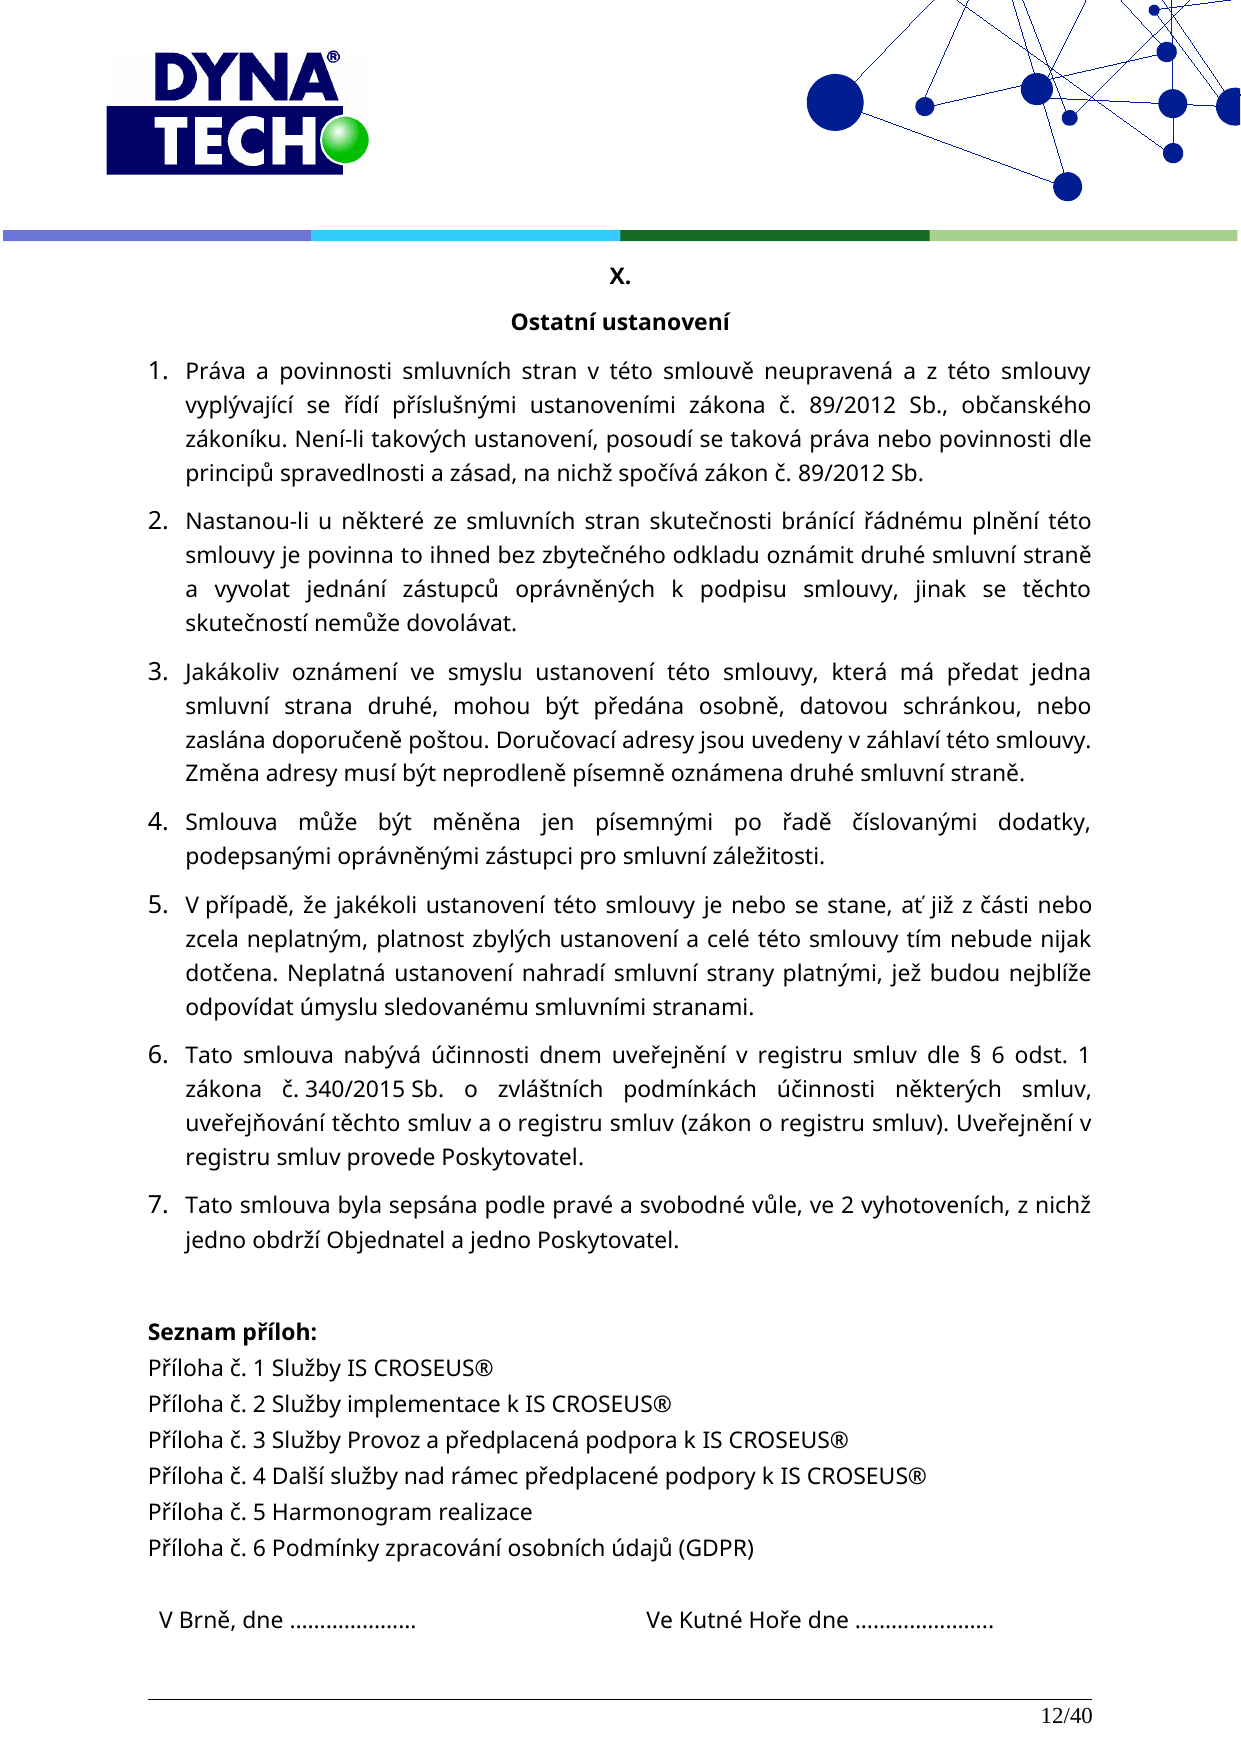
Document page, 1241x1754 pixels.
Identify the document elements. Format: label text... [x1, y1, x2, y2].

text Seznam příloh: [148, 1316, 1092, 1347]
text X. [148, 260, 1092, 291]
text Příloha č. 3 Služby Provoz a předplacená podpora k IS CROSEUS® [148, 1424, 1092, 1455]
text Příloha č. 1 Služby IS CROSEUS® [148, 1352, 1092, 1383]
list Jakákoliv oznámení ve smyslu ustanovení této smlouvy, která má předat jedna smluvní strana druhé, mohou být předána osobně, datovou schránkou, nebo zaslána doporučeně poštou. Doručovací adresy jsou uvedeny v záhlaví této smlouvy. Změna adresy musí být neprodleně písemně oznámena druhé smluvní straně. [148, 653, 1092, 788]
table_header V Brně, dne ………………… ………………………………… Poskytovatel: DYNATECH s.r.o. Mgr. Miloslav Kvapil Jednatel společnosti [148, 1568, 635, 1639]
list Tato smlouva nabývá účinnosti dnem uveřejnění v registru smluv dle § 6 odst. 1 zákona č. 340/2015 Sb. o zvláštních podmínkách účinnosti některých smluv, uveřejňování těchto smluv a o registru smluv (zákon o registru smluv). Uveřejnění v registru smluv provede Poskytovatel. [148, 1037, 1092, 1172]
list Práva a povinnosti smluvních stran v této smlouvě neupravená a z této smlouvy vyplývající se řídí příslušnými ustanoveními zákona č. 89/2012 Sb., občanského zákoníku. Není-li takových ustanovení, posoudí se taková práva nebo povinnosti dle principů spravedlnosti a zásad, na nichž spočívá zákon č. 89/2012 Sb. [148, 353, 1092, 488]
text Ostatní ustanovení [148, 306, 1092, 338]
list V případě, že jakékoli ustanovení této smlouvy je nebo se stane, ať již z části nebo zcela neplatným, platnost zbylých ustanovení a celé této smlouvy tím nebude nijak dotčena. Neplatná ustanovení nahradí smluvní strany platnými, jež budou nejblíže odpovídat úmyslu sledovanému smluvními stranami. [148, 886, 1092, 1022]
list Tato smlouva byla sepsána podle pravé a svobodné vůle, ve 2 vyhotoveních, z nichž jedno obdrží Objednatel a jedno Poskytovatel. [148, 1187, 1092, 1255]
picture [106, 50, 371, 175]
text Příloha č. 6 Podmínky zpracování osobních údajů (GDPR) [148, 1532, 1092, 1563]
text Příloha č. 4 Další služby nad rámec předplacené podpory k IS CROSEUS® [148, 1460, 1092, 1491]
text Příloha č. 5 Harmonogram realizace [148, 1496, 1092, 1527]
list Nastanou-li u některé ze smluvních stran skutečnosti bránící řádnému plnění této smlouvy je povinna to ihned bez zbytečného odkladu oznámit druhé smluvní straně a vyvolat jednání zástupců oprávněných k podpisu smlouvy, jinak se těchto skutečností nemůže dovolávat. [148, 503, 1092, 638]
text Příloha č. 2 Služby implementace k IS CROSEUS® [148, 1388, 1092, 1419]
list Smlouva může být měněna jen písemnými po řadě číslovanými dodatky, podepsanými oprávněnými zástupci pro smluvní záležitosti. [148, 803, 1092, 871]
